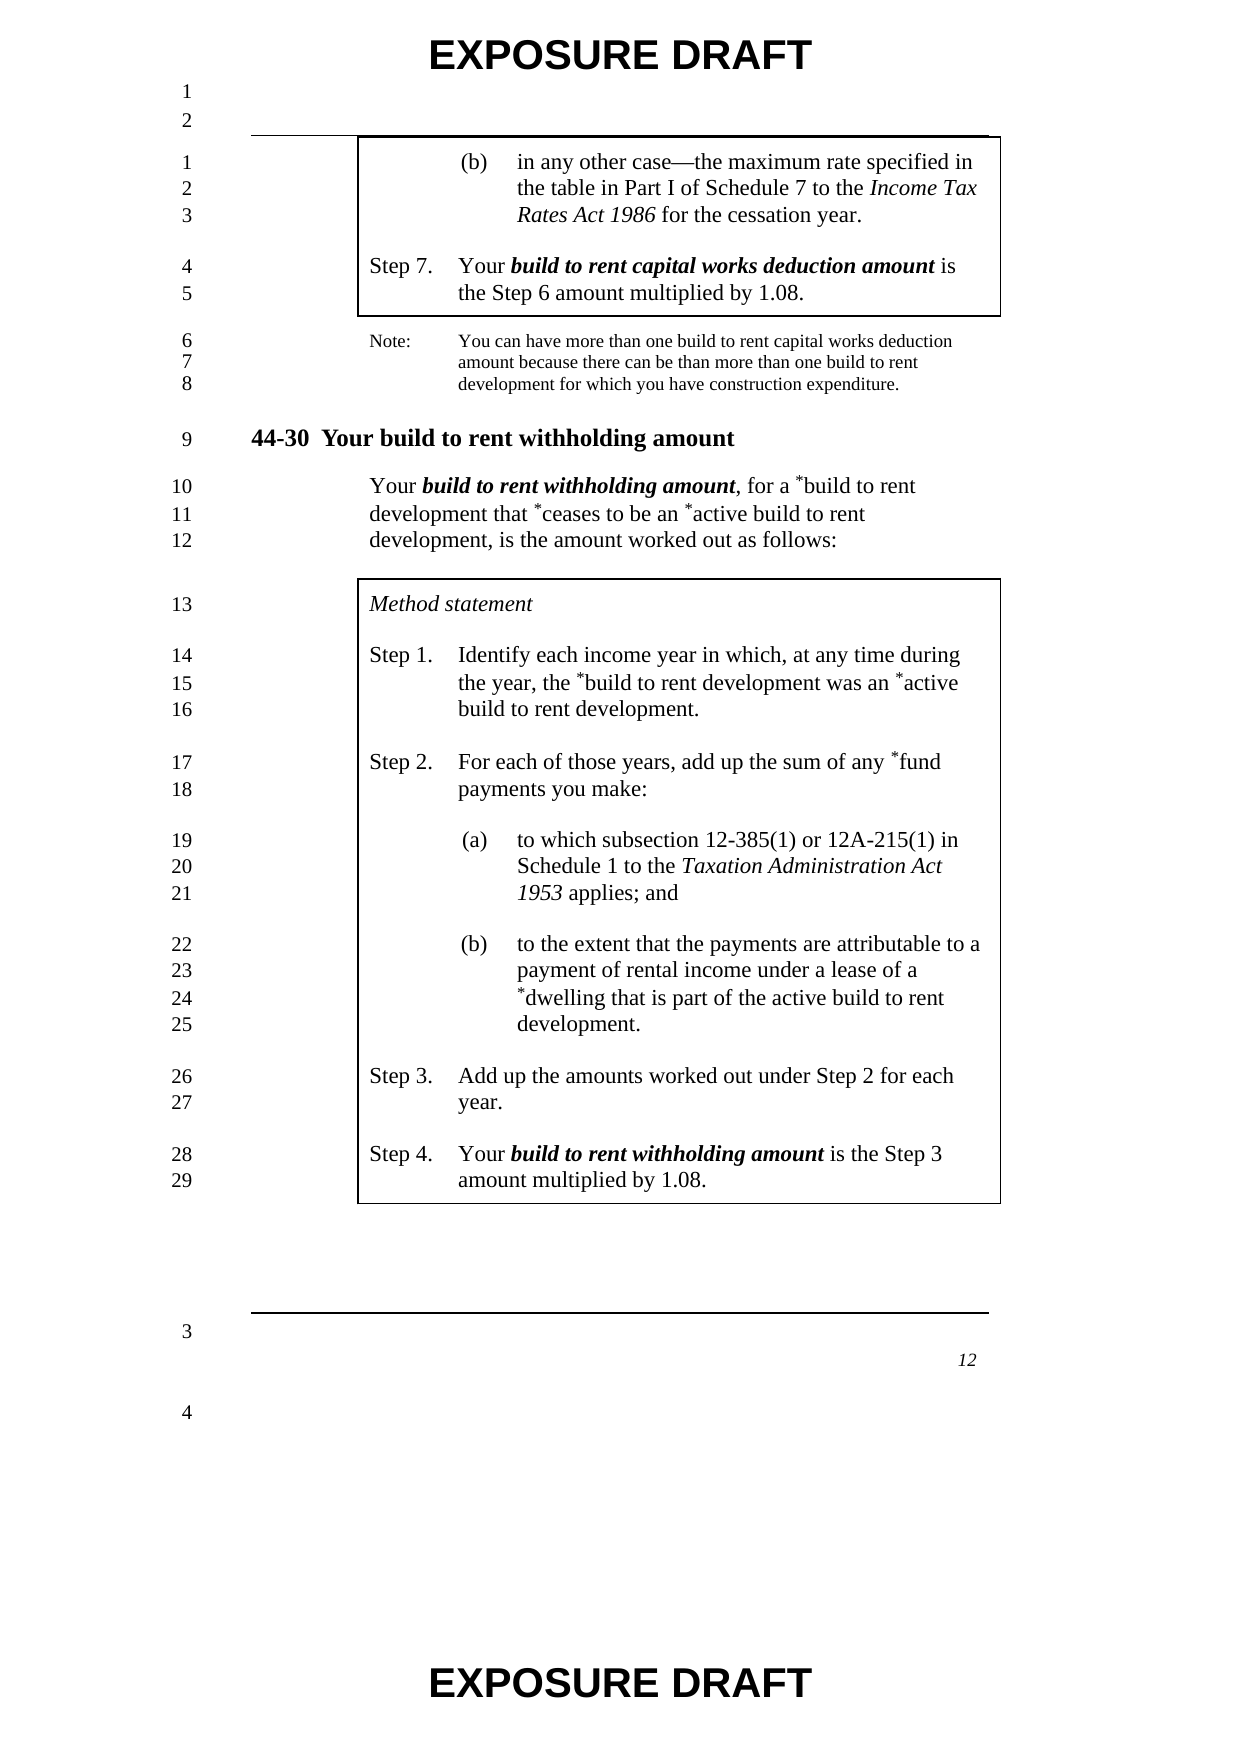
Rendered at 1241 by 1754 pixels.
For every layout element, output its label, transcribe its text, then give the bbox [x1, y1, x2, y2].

text (b) to the extent that the payments are attributable to a payment of rental income under a lease of a *dwelling that is part of the active build to rent development. [359, 918, 1000, 1037]
text 44-30 Your build to rent withholding amount [251, 423, 989, 452]
text Step 2. For each of those years, add up the sum of any *fund payments you make: [359, 735, 1000, 801]
text Your build to rent withholding amount, for a *build to rent development that *ceases to be an *active build to rent development, is the amount worked out as follows: [251, 471, 989, 553]
text (a) to which subsection 12-385(1) or 12A-215(1) in Schedule 1 to the Taxation Administration Act 1953 applies; and [359, 814, 1000, 905]
text Note: You can have more than one build to rent capital works deduction amount because there can be than more than one build to rent development for which you have construction expenditure. [369, 329, 989, 394]
text Step 3. Add up the amounts worked out under Step 2 for each year. [359, 1050, 1000, 1114]
text Step 4. Your build to rent withholding amount is the Step 3 amount multiplied by 1.08. [359, 1128, 1000, 1203]
text Method statement [359, 580, 1000, 616]
text (b) in any other case—the maximum rate specified in the table in Part I of Schedule 7 to the Income Tax Rates Act 1986 for the cessation year. [359, 138, 1000, 227]
text Step 1. Identify each income year in which, at any time during the year, the *build to rent development was an *active build to rent development. [359, 629, 1000, 722]
text Step 7. Your build to rent capital works deduction amount is the Step 6 amount multiplied by 1.08. [359, 240, 1000, 315]
